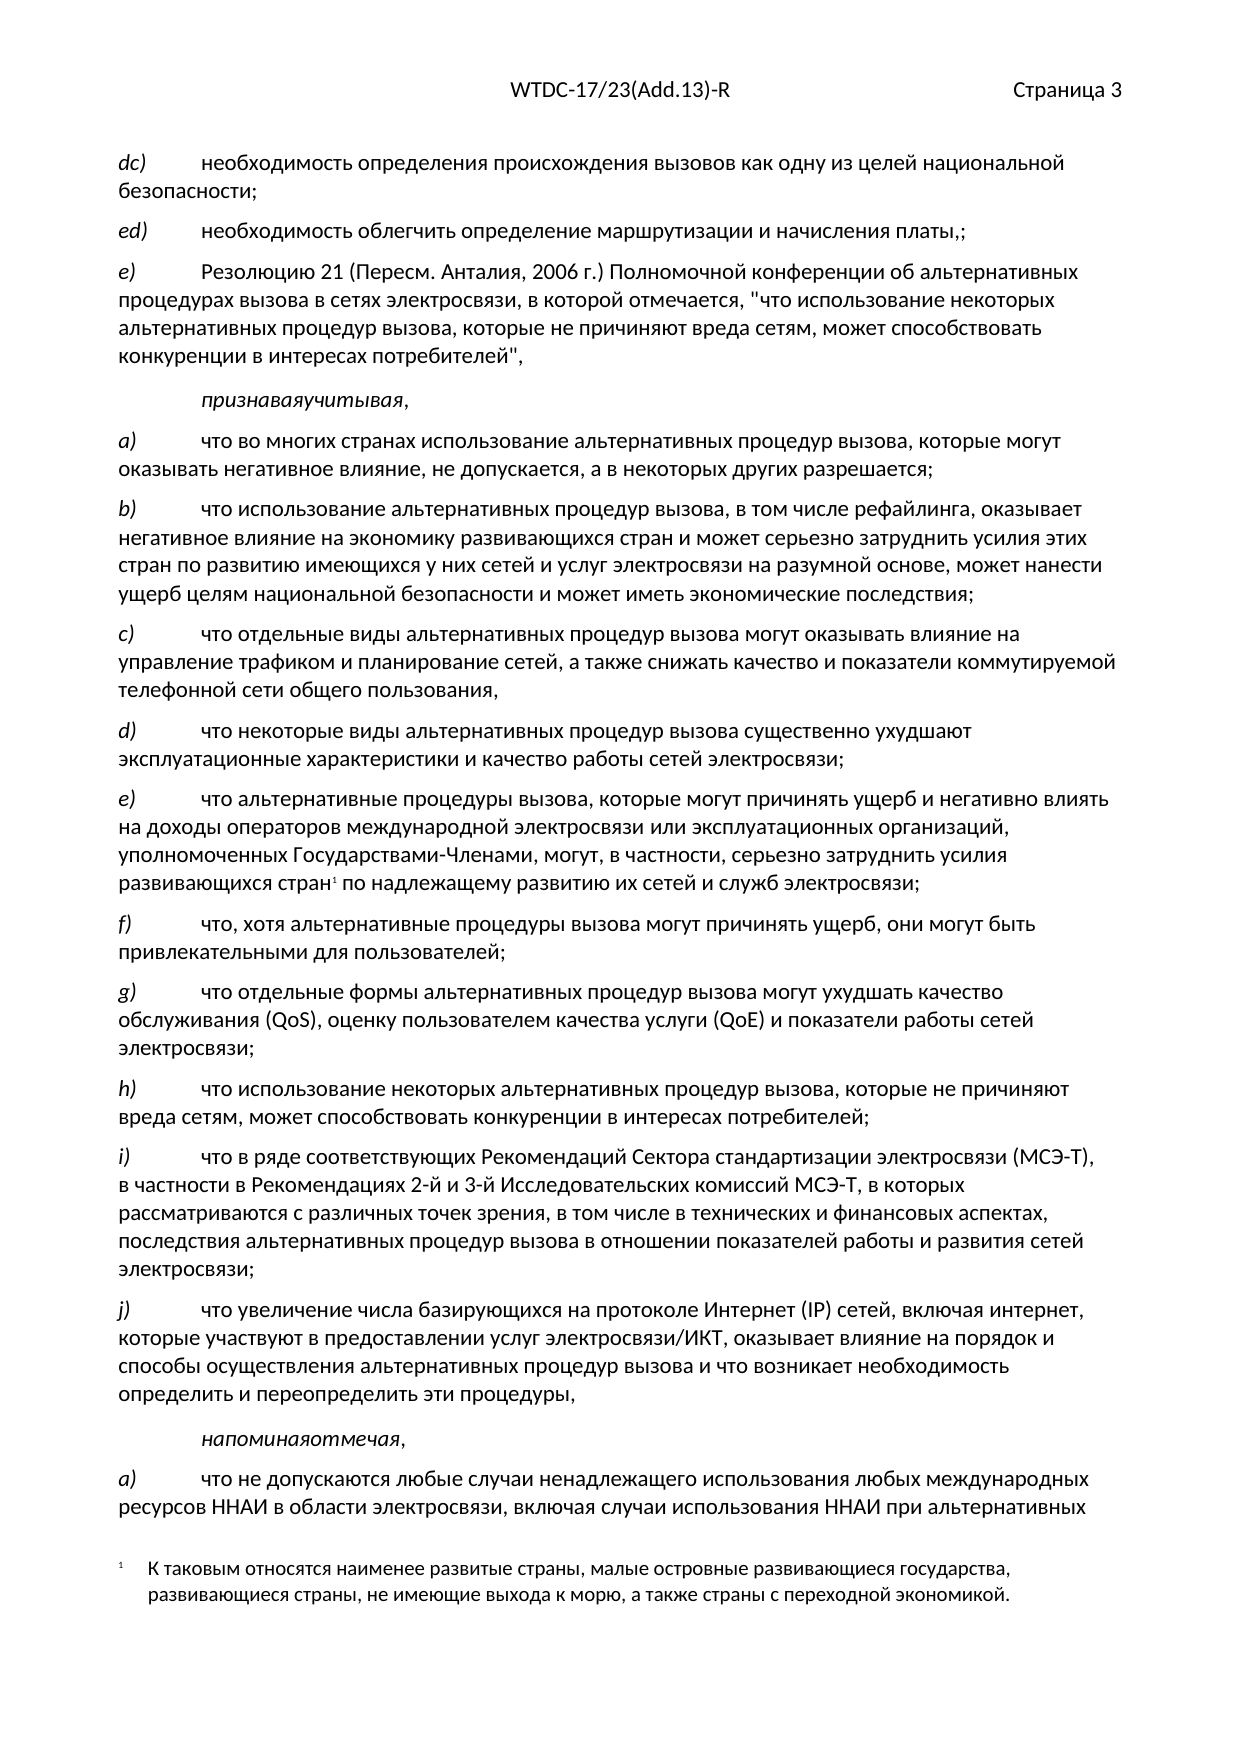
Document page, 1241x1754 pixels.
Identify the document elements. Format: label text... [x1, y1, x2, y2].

text a) что во многих странах использование альтернативных процедур вызова не допускается, а в других разрешается; [118, 426, 1122, 482]
text ) необходимость определения происхождения вызовов как одну из целей национальной безопасности; [118, 148, 1122, 204]
text c) что отдельные виды альтернативных процедур вызова могут оказывать влияние на управление трафиком и планирование сетей [118, 619, 1122, 703]
text , [201, 386, 1122, 413]
text ) необходимость облегчить определение маршрутизации и начисления платы [118, 216, 1122, 244]
text b) что использование альтернативных процедур вызова, в том числе рефайлинга, оказывает негативное влияние на экономику развивающихся стран и может серьезно затруднить усилия этих стран по развитию имеющихся у них сетей и услуг электросвязи на разумной основе может нанести ущерб целям национальной безопасности и может иметь экономические последствия; [118, 494, 1122, 607]
